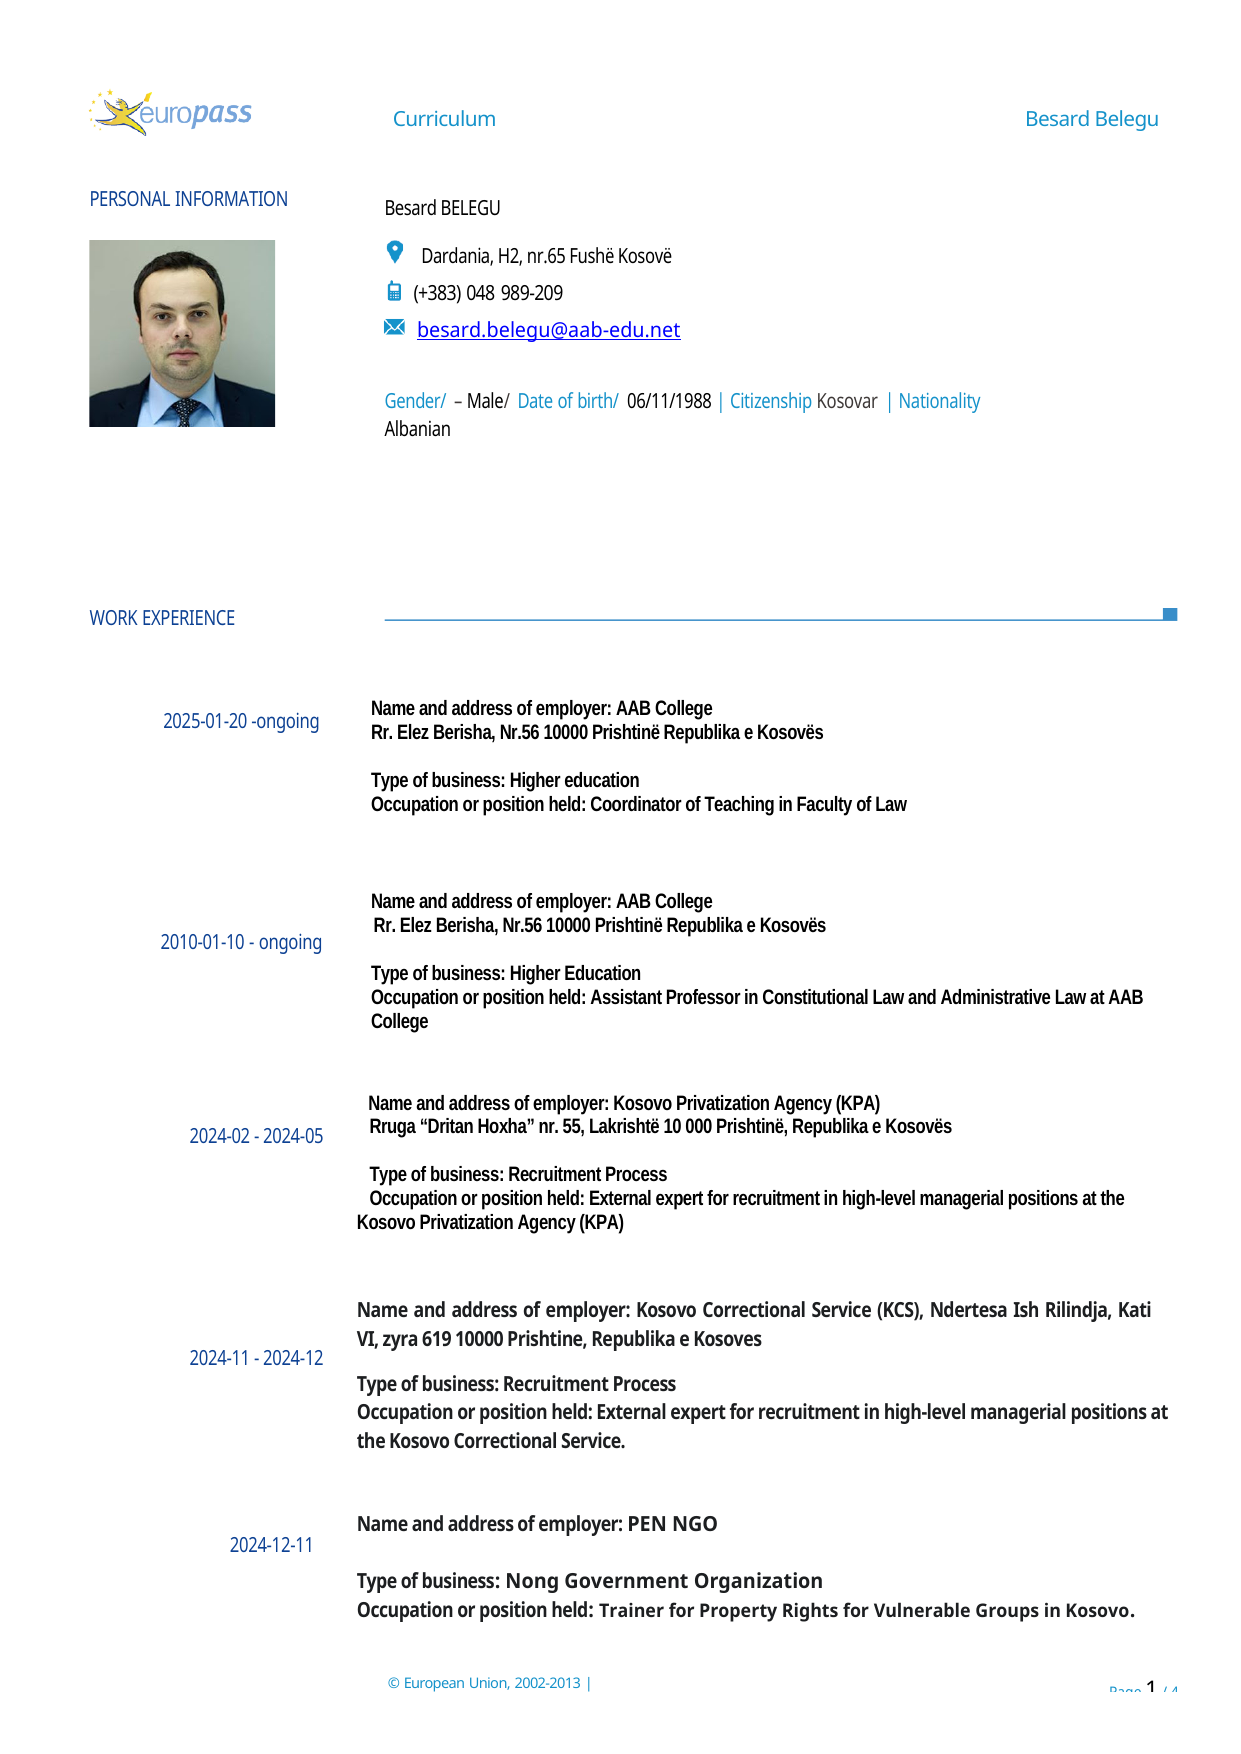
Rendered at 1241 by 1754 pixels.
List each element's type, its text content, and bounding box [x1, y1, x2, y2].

table_cell besard.belegu@aab-edu.net [339, 309, 1037, 362]
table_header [129, 672, 357, 1652]
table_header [357, 672, 1174, 1652]
table_cell (+383) 048 989-209 [339, 272, 1037, 309]
picture [386, 240, 404, 264]
picture [387, 280, 401, 301]
table_header Besard BELEGU [339, 184, 1037, 229]
table_header [317, 608, 1191, 632]
picture [384, 608, 1178, 621]
table_cell Dardania, H2, nr.65 Fushë Kosovë [339, 229, 1037, 272]
picture [88, 88, 252, 136]
table_cell [69, 229, 339, 443]
picture [89, 240, 276, 427]
table_cell Gender/ – Male/ Date of birth/ 06/11/1988 | Citizenship Kosovar | Nationality Albanian [339, 362, 1037, 443]
table_header PERSONAL INFORMATION [69, 184, 339, 229]
table_header WORK EXPERIENCE [69, 608, 317, 632]
